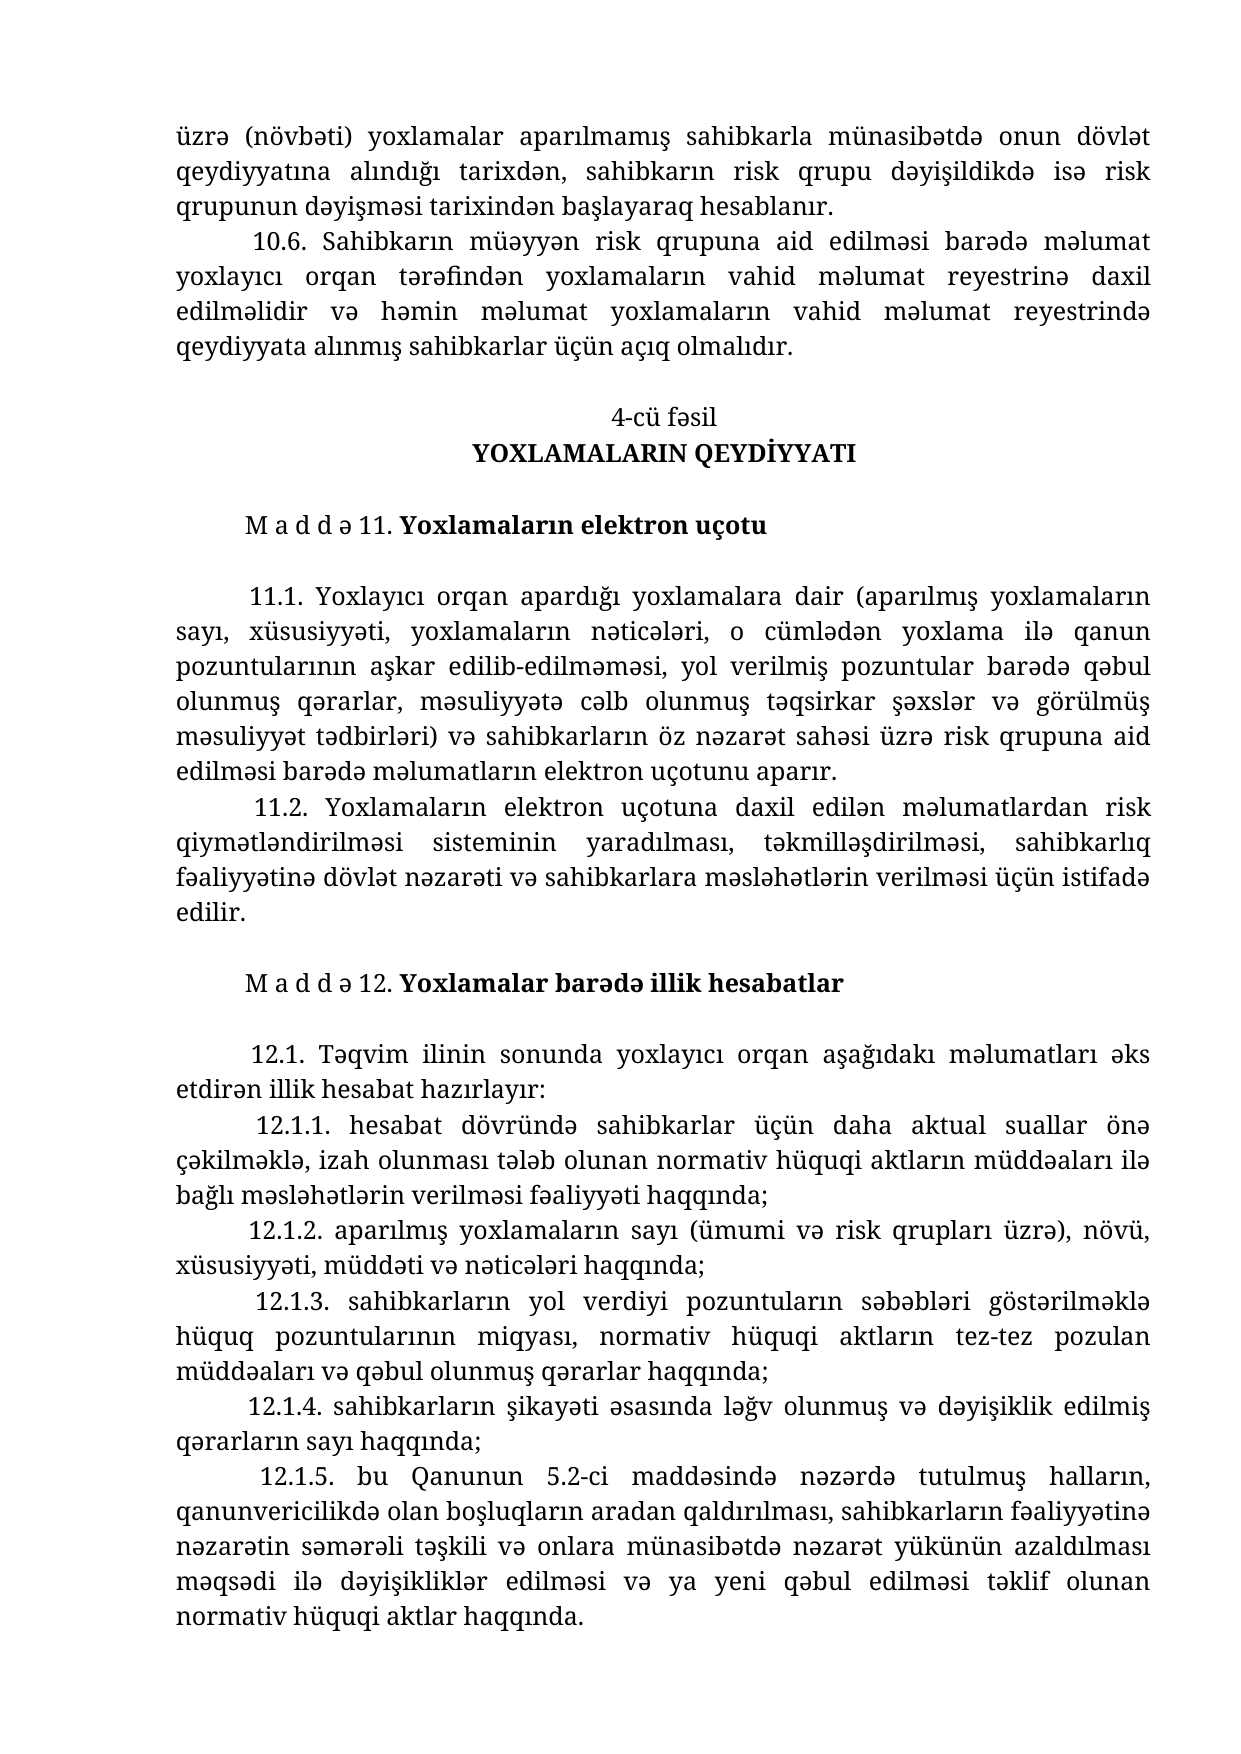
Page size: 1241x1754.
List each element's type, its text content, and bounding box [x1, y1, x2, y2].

text 11.1. Yoxlayıcı orqan apardığı yoxlamalara dair (aparılmış yoxlamaların sayı, xüsusiyyəti, yoxlamaların nəticələri, o cümlədən yoxlama ilə qanun pozuntularının aşkar edilib-edilməməsi, yol verilmiş pozuntular barədə qəbul olunmuş qərarlar, məsuliyyətə cəlb olunmuş təqsirkar şəxslər və görülmüş məsuliyyət tədbirləri) və sahibkarların öz nəzarət sahəsi üzrə risk qrupuna aid edilməsi barədə məlumatların elektron uçotunu aparır. [176, 579, 1152, 788]
text 12.1.5. bu Qanunun 5.2-ci maddəsində nəzərdə tutulmuş halların, qanunvericilikdə olan boşluqların aradan qaldırılması, sahibkarların fəaliyyətinə nəzarətin səmərəli təşkili və onlara münasibətdə nəzarət yükünün azaldılması məqsədi ilə dəyişikliklər edilməsi və ya yeni qəbul edilməsi təklif olunan normativ hüquqi aktlar haqqında. [176, 1459, 1152, 1633]
text 11.2. Yoxlamaların elektron uçotuna daxil edilən məlumatlardan risk qiymətləndirilməsi sisteminin yaradılması, təkmilləşdirilməsi, sahibkarlıq fəaliyyətinə dövlət nəzarəti və sahibkarlara məsləhətlərin verilməsi üçün istifadə edilir. [176, 789, 1152, 928]
text 12.1. Təqvim ilinin sonunda yoxlayıcı orqan aşağıdakı məlumatları əks etdirən illik hesabat hazırlayır: [176, 1037, 1152, 1106]
text 12.1.1. hesabat dövründə sahibkarlar üçün daha aktual suallar önə çəkilməklə, izah olunması tələb olunan normativ hüquqi aktların müddəaları ilə bağlı məsləhətlərin verilməsi fəaliyyəti haqqında; [176, 1107, 1152, 1212]
text 10.6. Sahibkarın müəyyən risk qrupuna aid edilməsi barədə məlumat yoxlayıcı orqan tərəfindən yoxlamaların vahid məlumat reyestrinə daxil edilməlidir və həmin məlumat yoxlamaların vahid məlumat reyestrində qeydiyyata alınmış sahibkarlar üçün açıq olmalıdır. [176, 223, 1152, 362]
text 12.1.3. sahibkarların yol verdiyi pozuntuların səbəbləri göstərilməklə hüquq pozuntularının miqyası, normativ hüquqi aktların tez-tez pozulan müddəaları və qəbul olunmuş qərarlar haqqında; [176, 1283, 1152, 1387]
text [176, 118, 1152, 222]
text 4-cü fəsil [184, 400, 1143, 434]
text 12.1.2. aparılmış yoxlamaların sayı (ümumi və risk qrupları üzrə), növü, xüsusiyyəti, müddəti və nəticələri haqqında; [176, 1213, 1152, 1282]
text M a d d ə 11. Yoxlamaların elektron uçotu [238, 507, 1152, 541]
text M a d d ə 12. Yoxlamalar barədə illik hesabatlar [238, 966, 1152, 1000]
subtitle YOXLAMALARIN QEYDİYYATI [177, 436, 1151, 470]
text 12.1.4. sahibkarların şikayəti əsasında ləğv olunmuş və dəyişiklik edilmiş qərarların sayı haqqında; [176, 1388, 1152, 1457]
